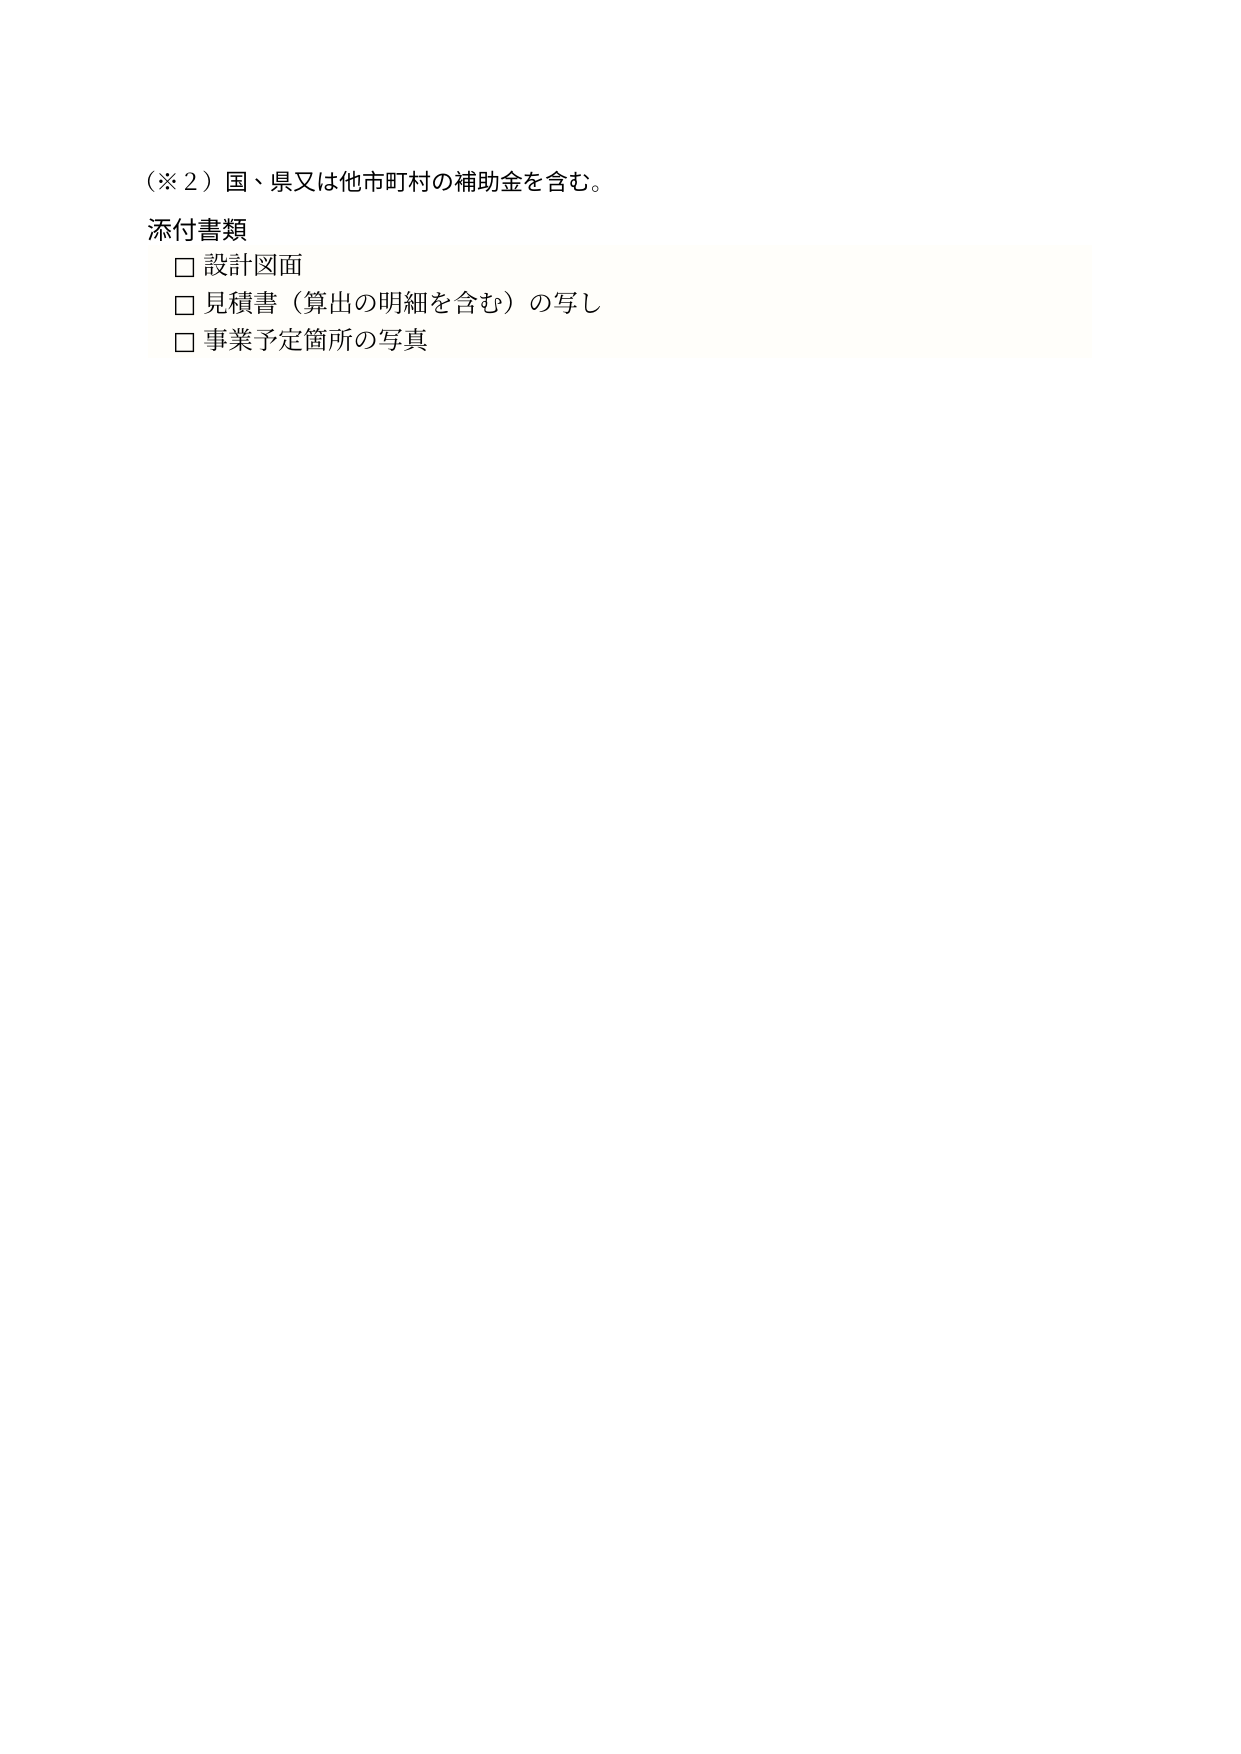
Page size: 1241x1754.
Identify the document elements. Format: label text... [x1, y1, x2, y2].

text （※２）国、県又は他市町村の補助金を含む。 [133, 164, 1092, 197]
text 添付書類 [148, 216, 1092, 245]
text □ 設計図面 [148, 245, 1092, 283]
text □ 事業予定箇所の写真 [148, 320, 1092, 358]
text □ 見積書（算出の明細を含む）の写し [148, 283, 1092, 320]
